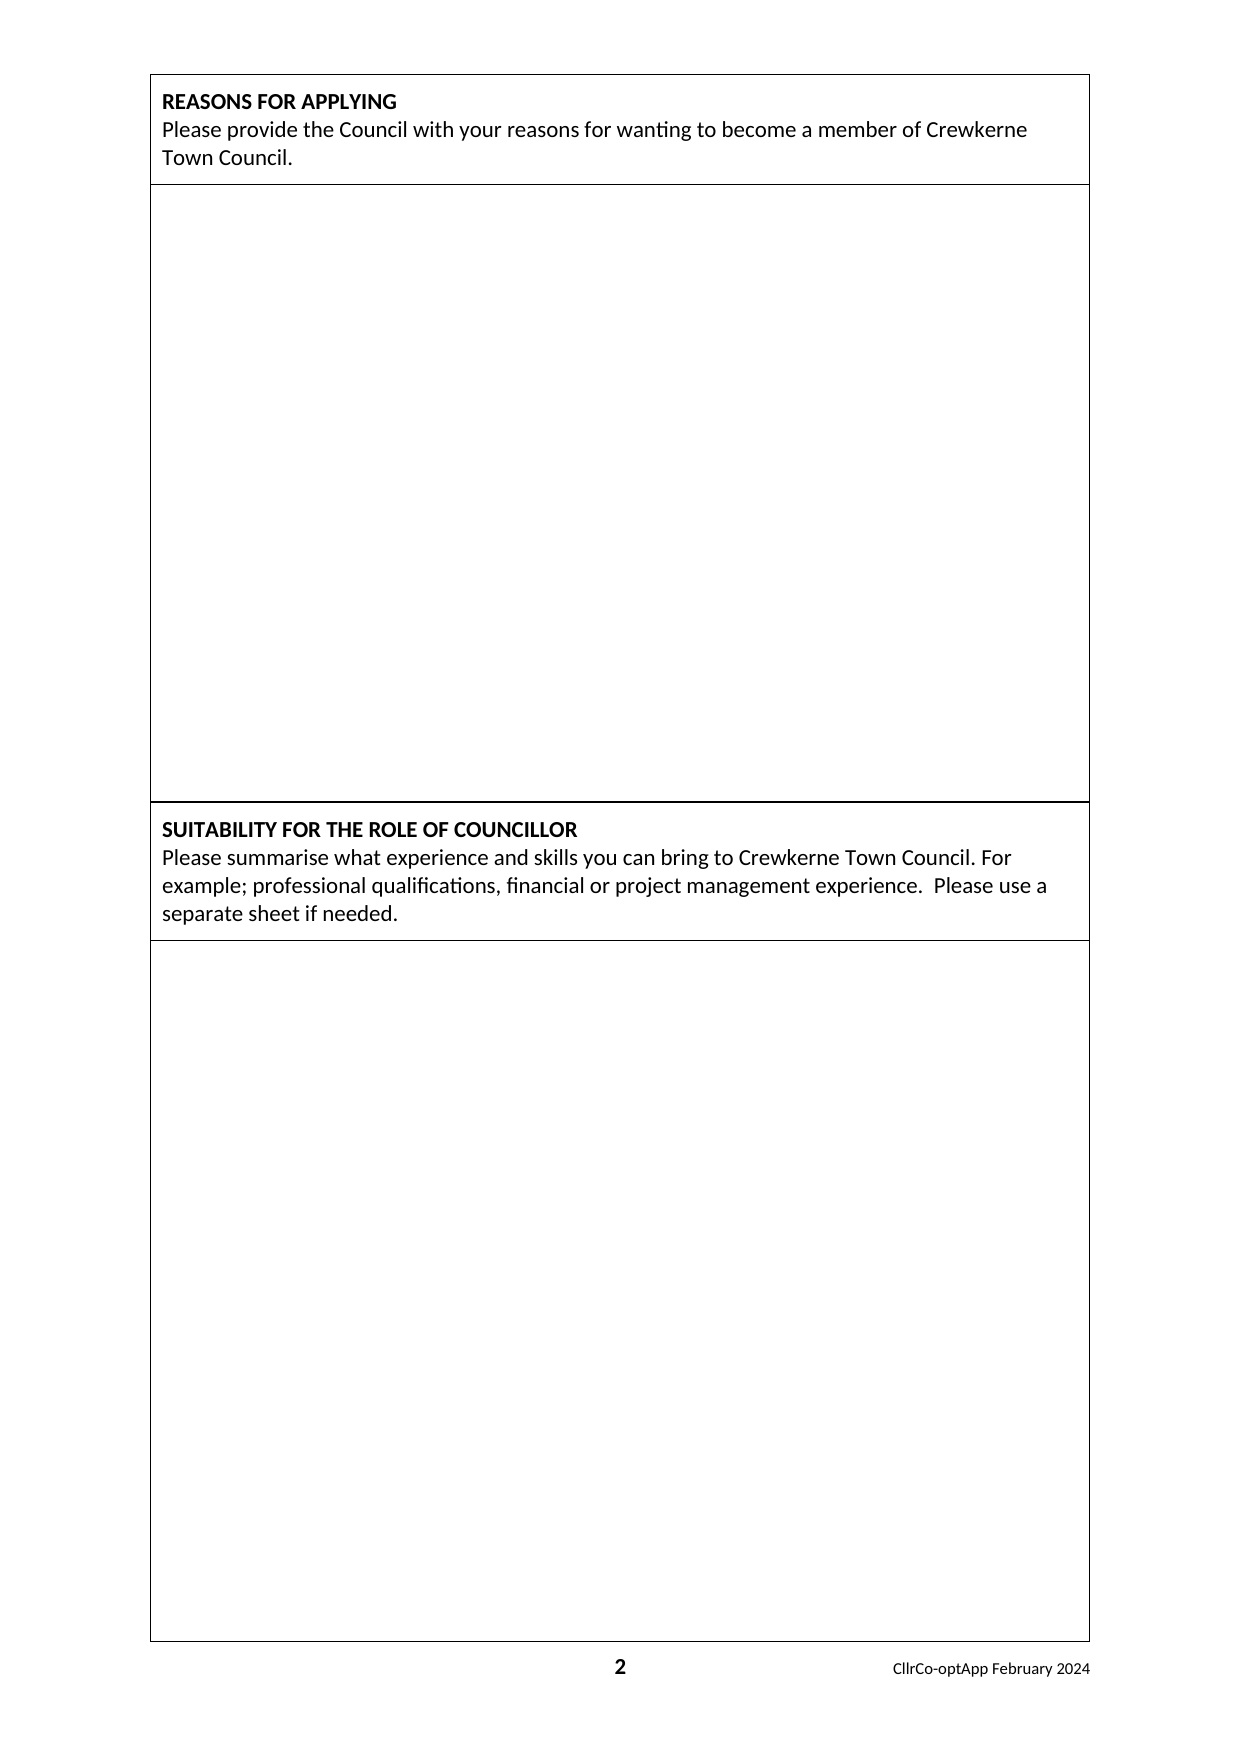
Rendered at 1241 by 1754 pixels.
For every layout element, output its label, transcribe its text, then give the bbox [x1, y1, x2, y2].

table_cell [151, 185, 1089, 801]
table_cell [151, 941, 1089, 1641]
table_cell SUITABILITY FOR THE ROLE OF COUNCILLOR Please summarise what experience and skills you can bring to Crewkerne Town Council. For example; professional qualifications, financial or project management experience. Please use a separate sheet if needed. [151, 803, 1089, 939]
table_header REASONS FOR APPLYING Please provide the Council with your reasons for wanting to become a member of Crewkerne Town Council. [151, 75, 1089, 184]
